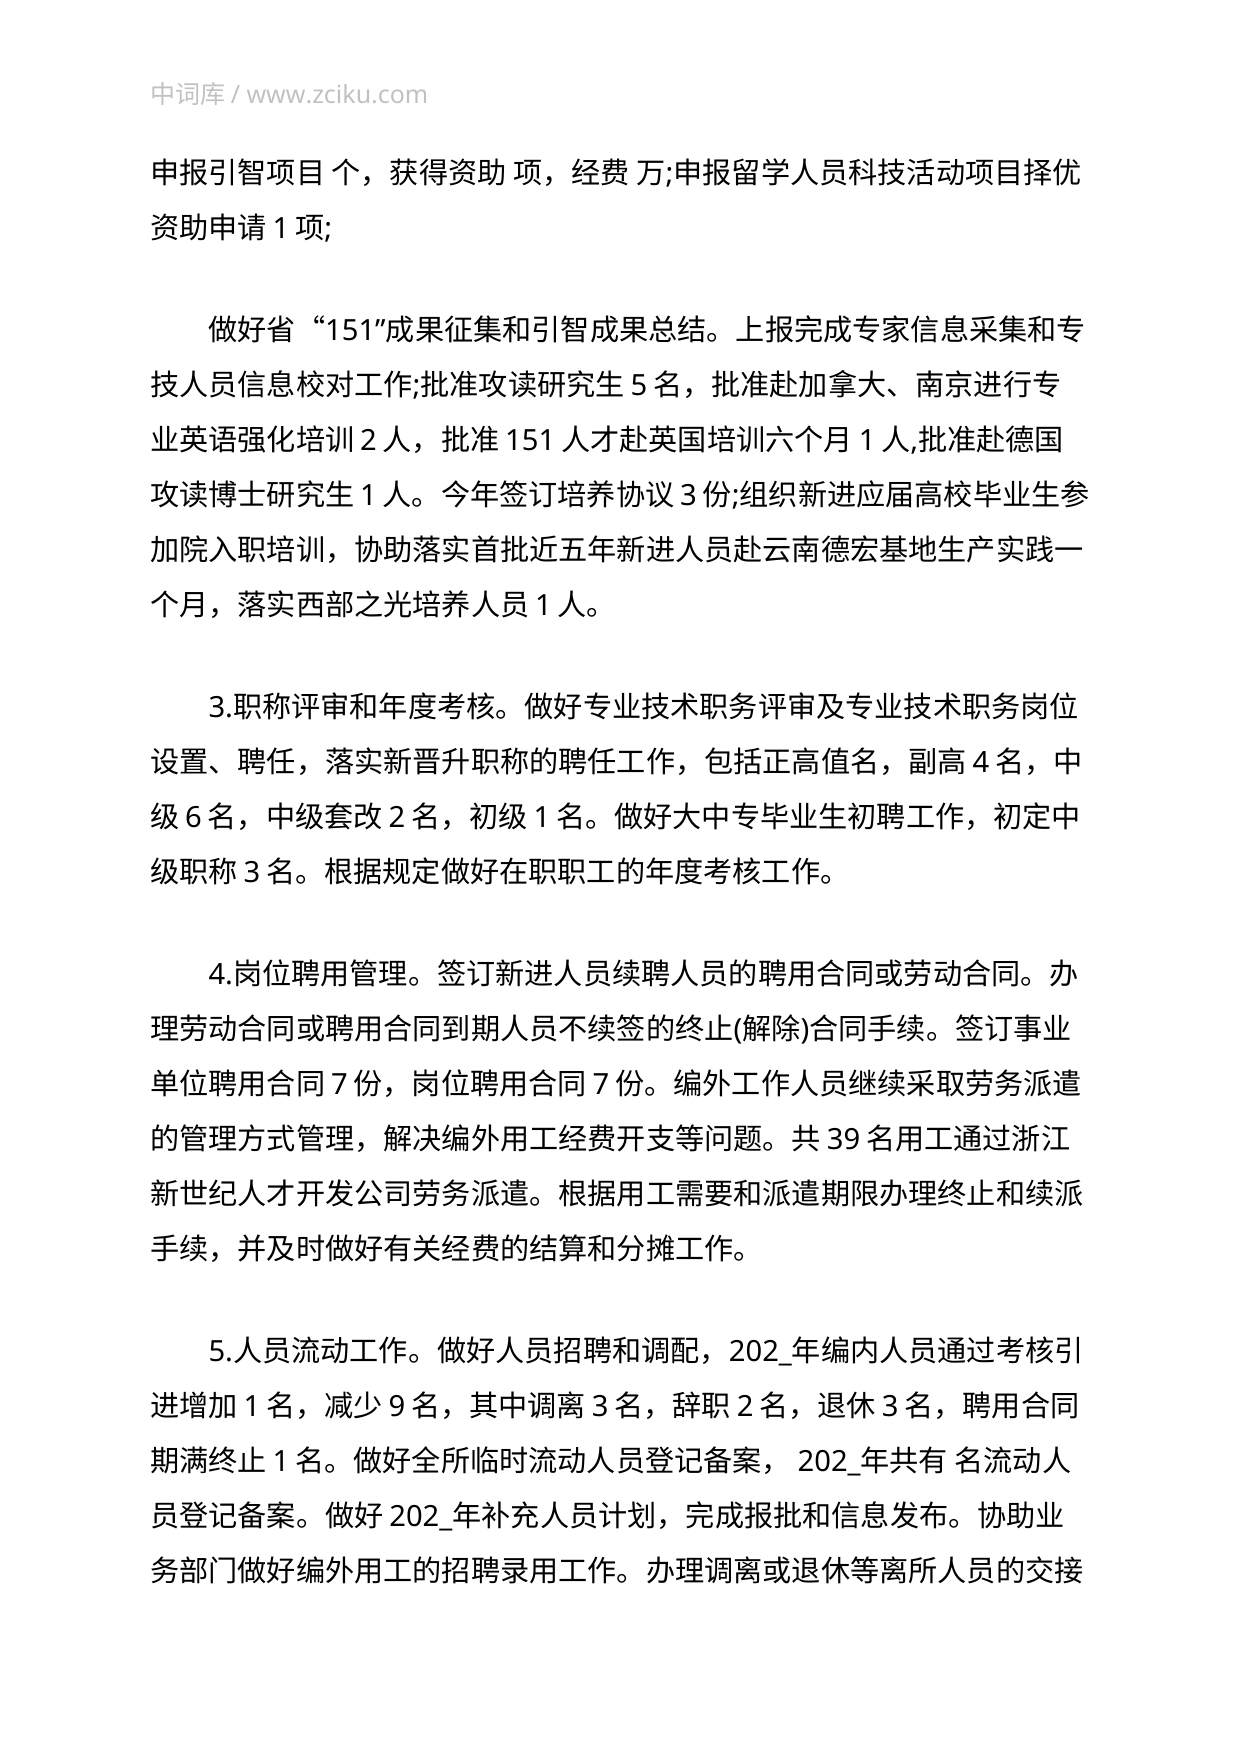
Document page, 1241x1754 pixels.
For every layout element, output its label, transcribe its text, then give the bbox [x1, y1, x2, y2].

text 4.岗位聘用管理。签订新进人员续聘人员的聘用合同或劳动合同。办理劳动合同或聘用合同到期人员不续签的终止(解除)合同手续。签订事业单位聘用合同7份，岗位聘用合同7份。编外工作人员继续采取劳务派遣的管理方式管理，解决编外用工经费开支等问题。共39名用工通过浙江新世纪人才开发公司劳务派遣。根据用工需要和派遣期限办理终止和续派手续，并及时做好有关经费的结算和分摊工作。 [150, 951, 1090, 1268]
text 做好省“151”成果征集和引智成果总结。上报完成专家信息采集和专技人员信息校对工作;批准攻读研究生5名，批准赴加拿大、南京进行专业英语强化培训2人，批准151人才赴英国培训六个月1人,批准赴德国攻读博士研究生1人。今年签订培养协议3份;组织新进应届高校毕业生参加院入职培训，协助落实首批近五年新进人员赴云南德宏基地生产实践一个月，落实西部之光培养人员1人。 [150, 307, 1090, 624]
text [150, 1327, 1090, 1590]
text 3.职称评审和年度考核。做好专业技术职务评审及专业技术职务岗位设置、聘任，落实新晋升职称的聘任工作，包括正高值名，副高4名，中级6名，中级套改2名，初级1名。做好大中专毕业生初聘工作，初定中级职称3名。根据规定做好在职职工的年度考核工作。 [150, 684, 1090, 891]
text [150, 150, 1090, 247]
